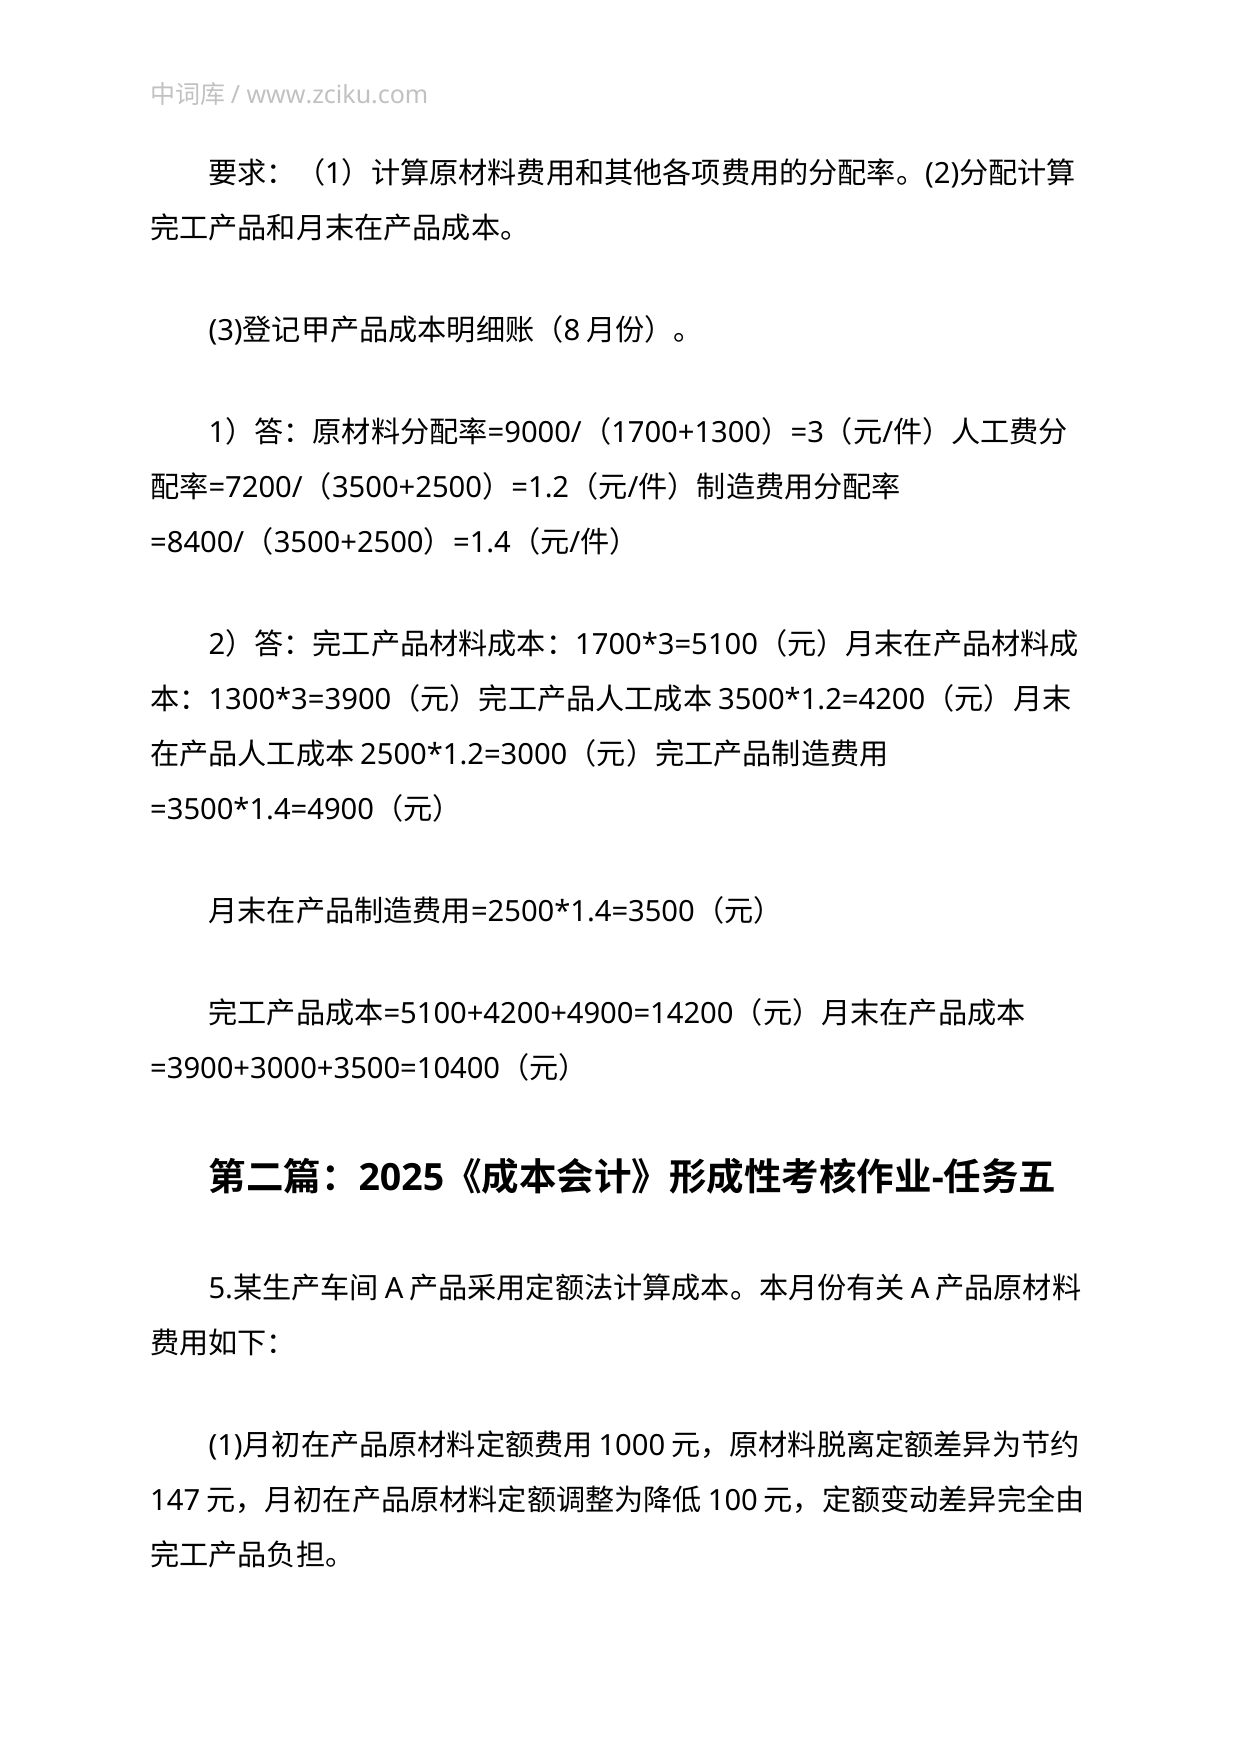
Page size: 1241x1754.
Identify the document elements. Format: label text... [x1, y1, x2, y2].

text (1)月初在产品原材料定额费用1000元，原材料脱离定额差异为节约147元，月初在产品原材料定额调整为降低100元，定额变动差异完全由完工产品负担。 [150, 1421, 1090, 1573]
text 月末在产品制造费用=2500*1.4=3500（元） [150, 888, 1090, 930]
text 完工产品成本=5100+4200+4900=14200（元）月末在产品成本=3900+3000+3500=10400（元） [150, 990, 1090, 1087]
text 2）答：完工产品材料成本：1700*3=5100（元）月末在产品材料成本：1300*3=3900（元）完工产品人工成本3500*1.2=4200（元）月末在产品人工成本2500*1.2=3000（元）完工产品制造费用=3500*1.4=4900（元） [150, 621, 1090, 828]
text 5.某生产车间A产品采用定额法计算成本。本月份有关A产品原材料费用如下： [150, 1264, 1090, 1362]
text (3)登记甲产品成本明细账（8月份）。 [150, 307, 1090, 349]
text 第二篇：2025《成本会计》形成性考核作业-任务五 [150, 1147, 1090, 1201]
text 1）答：原材料分配率=9000/（1700+1300）=3（元/件）人工费分配率=7200/（3500+2500）=1.2（元/件）制造费用分配率=8400/（3500+2500）=1.4（元/件） [150, 409, 1090, 561]
text 要求：（1）计算原材料费用和其他各项费用的分配率。(2)分配计算完工产品和月末在产品成本。 [150, 150, 1090, 247]
